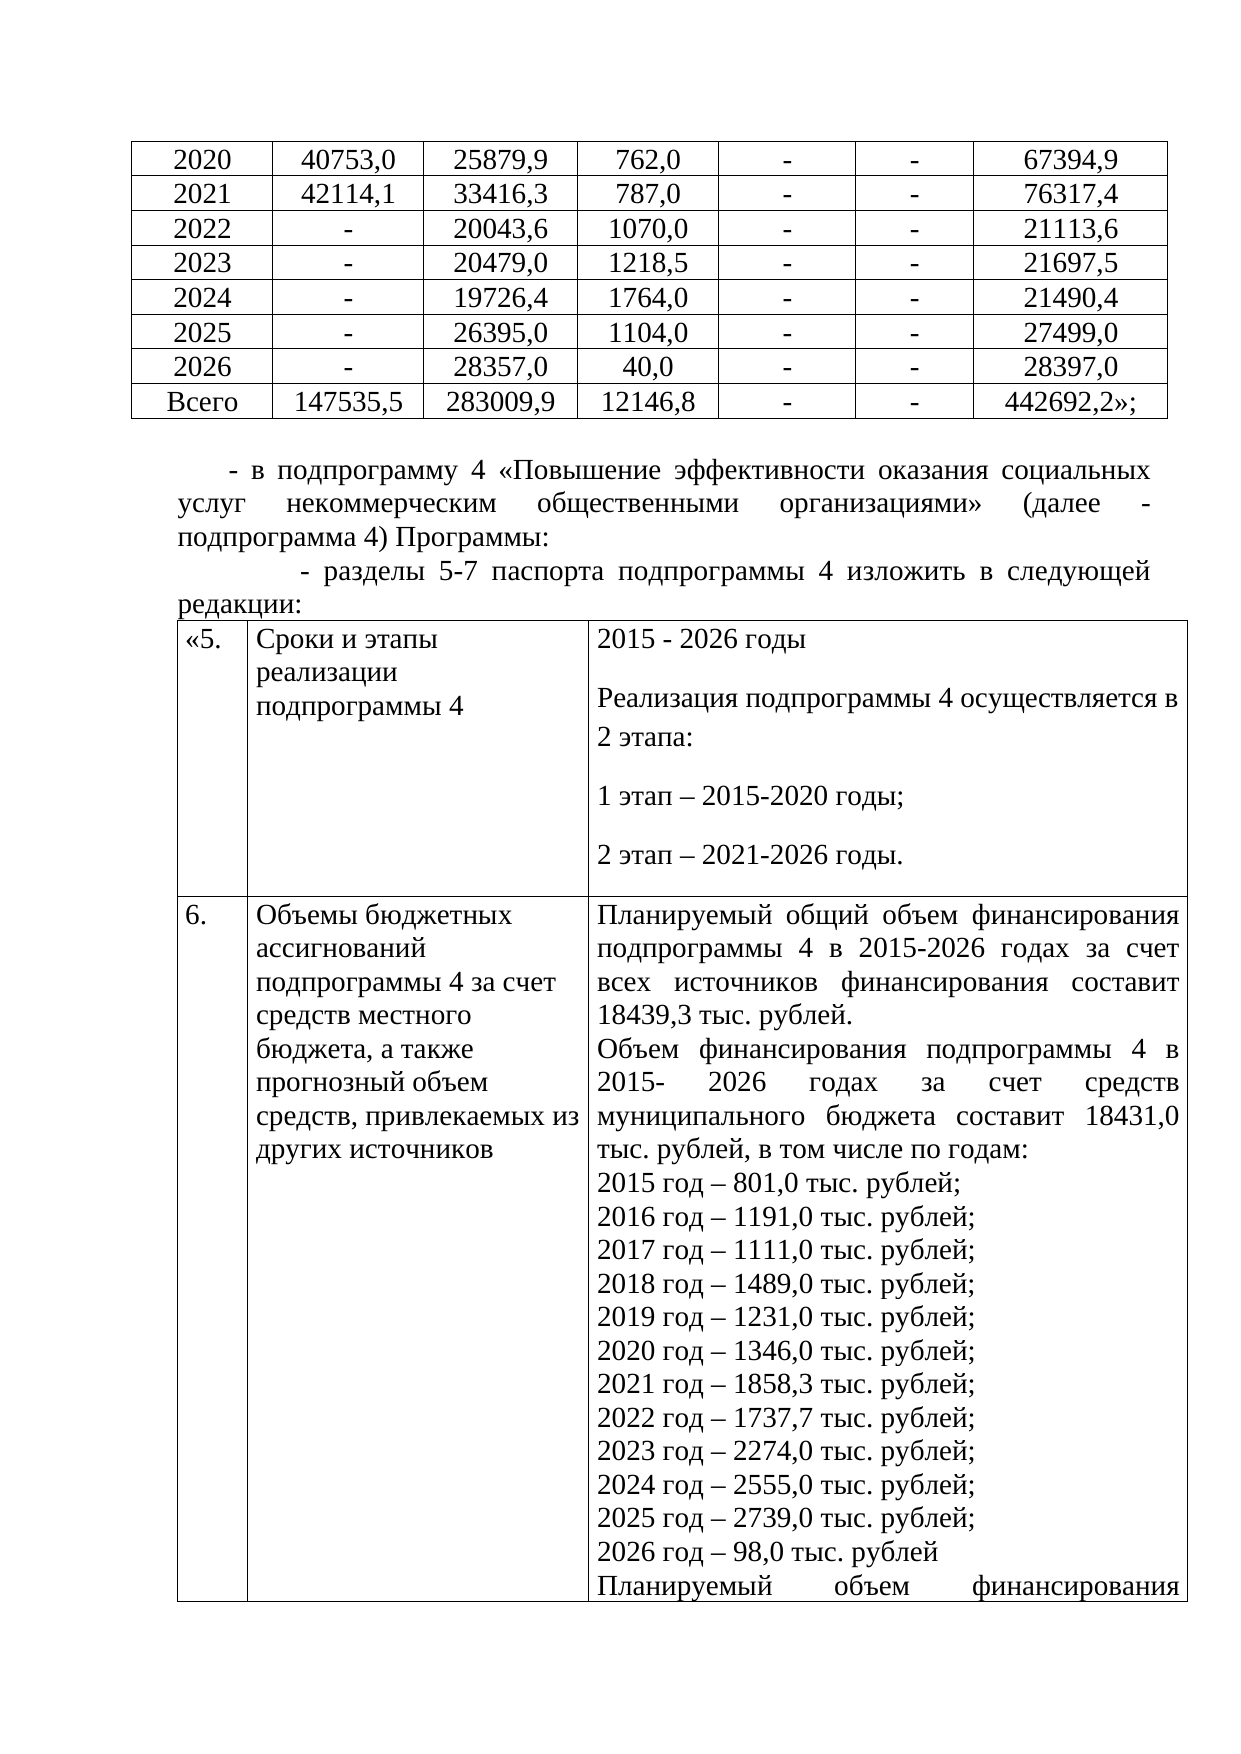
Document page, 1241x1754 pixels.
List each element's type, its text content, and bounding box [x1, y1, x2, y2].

table_cell - [719, 246, 855, 279]
table_cell - [856, 176, 973, 210]
table_cell - [719, 142, 855, 175]
table_cell Всего [132, 384, 272, 417]
table_cell 2020 [132, 142, 272, 175]
table_cell 20043,6 [424, 211, 577, 244]
table_cell 283009,9 [424, 384, 577, 417]
table_cell 33416,3 [424, 176, 577, 210]
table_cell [248, 897, 588, 1601]
table_cell 25879,9 [424, 142, 577, 175]
table_cell 20479,0 [424, 246, 577, 279]
table_cell 21697,5 [974, 246, 1167, 279]
table_cell - [719, 384, 855, 417]
table_cell 762,0 [578, 142, 718, 175]
table_header «5. [178, 621, 247, 896]
table_cell - [856, 211, 973, 244]
table_cell 1764,0 [578, 280, 718, 314]
table_cell - [856, 315, 973, 348]
text - разделы 5-7 паспорта подпрограммы 4 изложить в следующей редакции: [177, 553, 1152, 620]
table_cell 28357,0 [424, 349, 577, 383]
table_cell 2026 [132, 349, 272, 383]
table_cell - [273, 315, 423, 348]
table_cell - [719, 176, 855, 210]
text - в подпрограмму 4 «Повышение эффективности оказания социальных услуг некоммерческим общественными организациями» (далее - подпрограмма 4) Программы: [177, 452, 1152, 553]
table_cell 28397,0 [974, 349, 1167, 383]
table_cell 1104,0 [578, 315, 718, 348]
table_cell 42114,1 [273, 176, 423, 210]
table_cell 1070,0 [578, 211, 718, 244]
table_cell - [719, 349, 855, 383]
table_cell 21490,4 [974, 280, 1167, 314]
table_header 2015 - 2026 годы Реализация подпрограммы 4 осуществляется в 2 этапа: 1 этап – 2015-2020 годы; 2 этап – 2021-2026 годы. [589, 621, 1187, 896]
table_cell - [856, 280, 973, 314]
table_cell 67394,9 [974, 142, 1167, 175]
table_cell 76317,4 [974, 176, 1167, 210]
table_cell 40753,0 [273, 142, 423, 175]
table_cell - [856, 349, 973, 383]
table_cell - [273, 349, 423, 383]
table_cell - [719, 315, 855, 348]
table_cell 2024 [132, 280, 272, 314]
table_cell 147535,5 [273, 384, 423, 417]
table_cell 6. [178, 897, 247, 1601]
table_cell - [273, 246, 423, 279]
table_cell 40,0 [578, 349, 718, 383]
table_cell 26395,0 [424, 315, 577, 348]
table_cell 12146,8 [578, 384, 718, 417]
table_cell 787,0 [578, 176, 718, 210]
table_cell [589, 897, 1187, 1601]
table_cell - [856, 142, 973, 175]
table_cell 21113,6 [974, 211, 1167, 244]
table_cell 2022 [132, 211, 272, 244]
table_cell 27499,0 [974, 315, 1167, 348]
table_cell - [273, 280, 423, 314]
table_cell 2025 [132, 315, 272, 348]
table_cell - [273, 211, 423, 244]
table_cell 1218,5 [578, 246, 718, 279]
table_cell 19726,4 [424, 280, 577, 314]
table_cell - [856, 384, 973, 417]
table_header Сроки и этапы реализации подпрограммы 4 [248, 621, 588, 896]
table_cell - [856, 246, 973, 279]
table_cell 2021 [132, 176, 272, 210]
table_cell 442692,2»; [974, 384, 1167, 417]
table_cell - [719, 280, 855, 314]
table_cell - [719, 211, 855, 244]
table_cell 2023 [132, 246, 272, 279]
